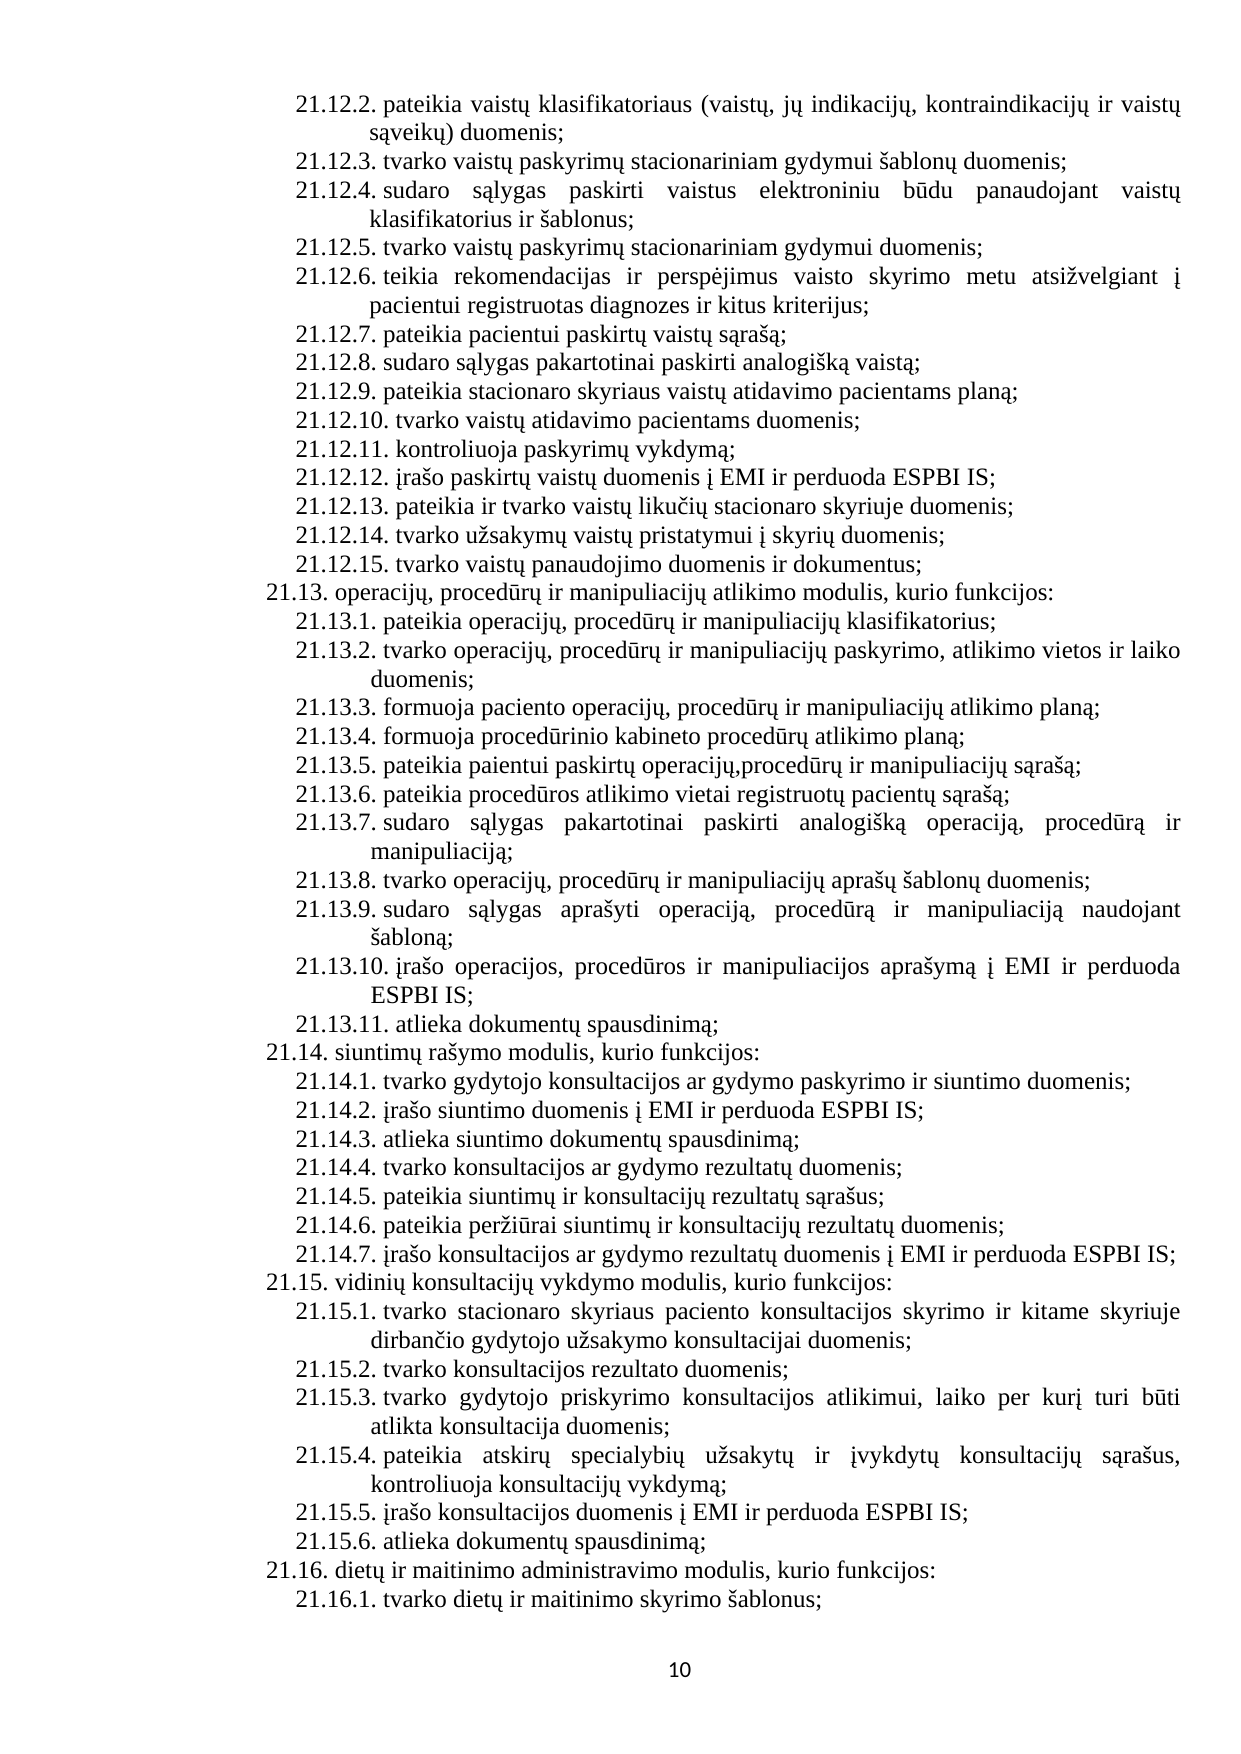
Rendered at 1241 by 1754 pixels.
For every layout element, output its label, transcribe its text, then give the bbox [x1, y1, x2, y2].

list įrašo konsultacijos duomenis į EMI ir perduoda ESPBI IS; [295, 1497, 1181, 1526]
list tvarko gydytojo konsultacijos ar gydymo paskyrimo ir siuntimo duomenis; [295, 1066, 1181, 1095]
list siuntimų rašymo modulis, kurio funkcijos: [177, 1037, 1181, 1066]
list įrašo paskirtų vaistų duomenis į EMI ir perduoda ESPBI IS; [295, 462, 1181, 491]
list pateikia procedūros atlikimo vietai registruotų pacientų sąrašą; [295, 779, 1181, 807]
list tvarko dietų ir maitinimo skyrimo šablonus; [295, 1584, 1181, 1612]
list operacijų, procedūrų ir manipuliacijų atlikimo modulis, kurio funkcijos: [177, 577, 1181, 606]
list įrašo siuntimo duomenis į EMI ir perduoda ESPBI IS; [295, 1095, 1181, 1124]
list tvarko operacijų, procedūrų ir manipuliacijų aprašų šablonų duomenis; [295, 865, 1181, 894]
list tvarko konsultacijos rezultato duomenis; [295, 1354, 1181, 1382]
list sudaro sąlygas aprašyti operaciją, procedūrą ir manipuliaciją naudojant šabloną; [295, 894, 1181, 951]
list sudaro sąlygas paskirti vaistus elektroniniu būdu panaudojant vaistų klasifikatorius ir šablonus; [295, 175, 1181, 232]
list pateikia atskirų specialybių užsakytų ir įvykdytų konsultacijų sąrašus, kontroliuoja konsultacijų vykdymą; [295, 1440, 1181, 1497]
list tvarko konsultacijos ar gydymo rezultatų duomenis; [295, 1152, 1181, 1181]
list kontroliuoja paskyrimų vykdymą; [295, 434, 1181, 462]
list įrašo operacijos, procedūros ir manipuliacijos aprašymą į EMI ir perduoda ESPBI IS; [295, 951, 1181, 1009]
list pateikia peržiūrai siuntimų ir konsultacijų rezultatų duomenis; [295, 1210, 1181, 1239]
list tvarko vaistų atidavimo pacientams duomenis; [295, 405, 1181, 434]
list teikia rekomendacijas ir perspėjimus vaisto skyrimo metu atsižvelgiant į pacientui registruotas diagnozes ir kitus kriterijus; [295, 261, 1181, 319]
list formuoja procedūrinio kabineto procedūrų atlikimo planą; [295, 721, 1181, 750]
list tvarko vaistų paskyrimų stacionariniam gydymui šablonų duomenis; [295, 146, 1181, 175]
list tvarko gydytojo priskyrimo konsultacijos atlikimui, laiko per kurį turi būti atlikta konsultacija duomenis; [295, 1382, 1181, 1440]
list atlieka siuntimo dokumentų spausdinimą; [295, 1124, 1181, 1152]
list pateikia stacionaro skyriaus vaistų atidavimo pacientams planą; [295, 376, 1181, 405]
list sudaro sąlygas pakartotinai paskirti analogišką vaistą; [295, 347, 1181, 376]
list sudaro sąlygas pakartotinai paskirti analogišką operaciją, procedūrą ir manipuliaciją; [295, 807, 1181, 865]
list dietų ir maitinimo administravimo modulis, kurio funkcijos: [177, 1555, 1181, 1584]
list vidinių konsultacijų vykdymo modulis, kurio funkcijos: [177, 1267, 1181, 1296]
list tvarko vaistų panaudojimo duomenis ir dokumentus; [295, 549, 1181, 577]
list pateikia operacijų, procedūrų ir manipuliacijų klasifikatorius; [295, 606, 1181, 635]
list įrašo konsultacijos ar gydymo rezultatų duomenis į EMI ir perduoda ESPBI IS; [295, 1239, 1181, 1267]
list formuoja paciento operacijų, procedūrų ir manipuliacijų atlikimo planą; [295, 692, 1181, 721]
list pateikia siuntimų ir konsultacijų rezultatų sąrašus; [295, 1181, 1181, 1210]
list atlieka dokumentų spausdinimą; [295, 1526, 1181, 1555]
list atlieka dokumentų spausdinimą; [295, 1009, 1181, 1037]
list pateikia pacientui paskirtų vaistų sąrašą; [295, 319, 1181, 347]
list pateikia ir tvarko vaistų likučių stacionaro skyriuje duomenis; [295, 491, 1181, 520]
list tvarko operacijų, procedūrų ir manipuliacijų paskyrimo, atlikimo vietos ir laiko duomenis; [295, 635, 1181, 692]
list tvarko vaistų paskyrimų stacionariniam gydymui duomenis; [295, 232, 1181, 261]
list pateikia paientui paskirtų operacijų,procedūrų ir manipuliacijų sąrašą; [295, 750, 1181, 779]
list tvarko užsakymų vaistų pristatymui į skyrių duomenis; [295, 520, 1181, 549]
list pateikia vaistų klasifikatoriaus (vaistų, jų indikacijų, kontraindikacijų ir vaistų sąveikų) duomenis; [295, 89, 1181, 146]
list tvarko stacionaro skyriaus paciento konsultacijos skyrimo ir kitame skyriuje dirbančio gydytojo užsakymo konsultacijai duomenis; [295, 1296, 1181, 1354]
